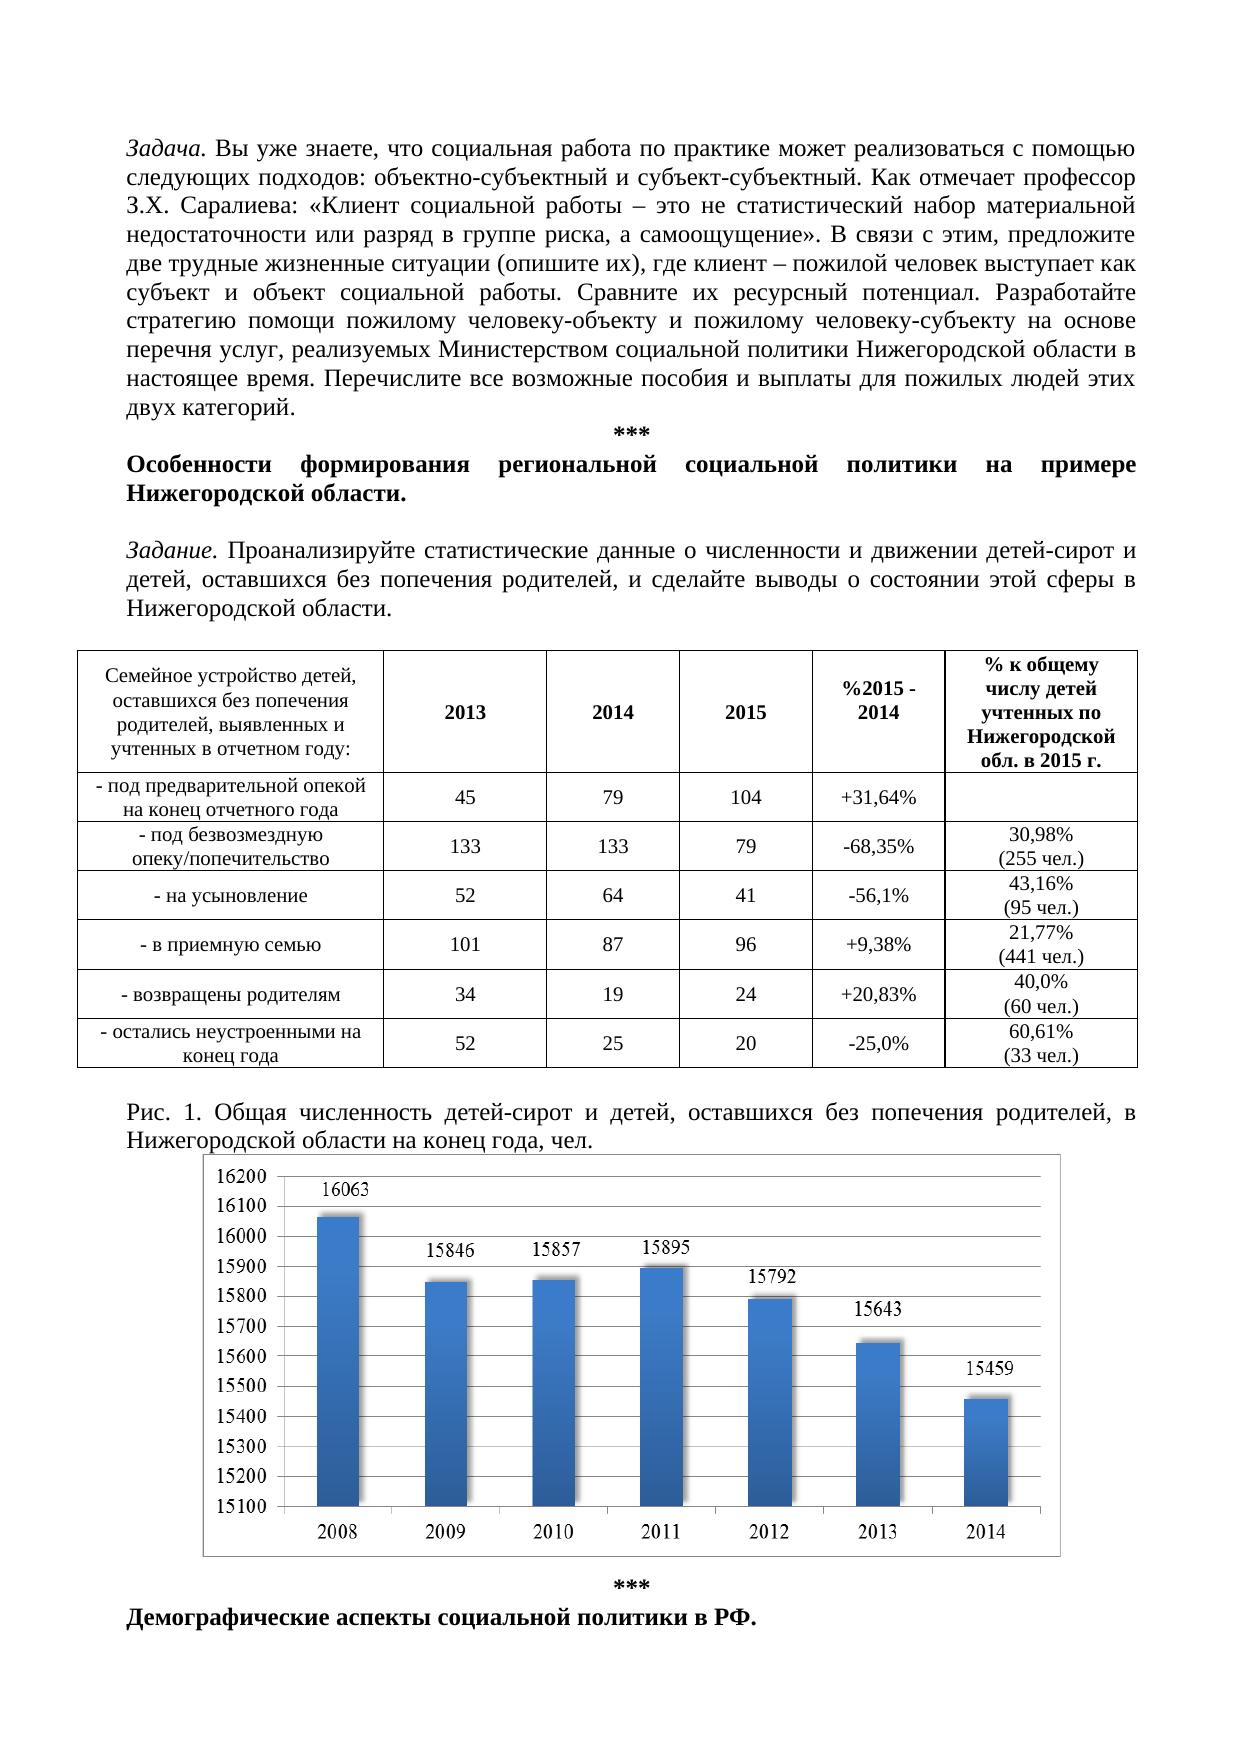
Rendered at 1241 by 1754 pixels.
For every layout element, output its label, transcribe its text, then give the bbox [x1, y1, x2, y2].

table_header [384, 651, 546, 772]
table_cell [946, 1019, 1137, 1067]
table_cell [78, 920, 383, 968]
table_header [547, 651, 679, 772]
text Демографические аспекты социальной политики в РФ. [126, 1602, 1137, 1631]
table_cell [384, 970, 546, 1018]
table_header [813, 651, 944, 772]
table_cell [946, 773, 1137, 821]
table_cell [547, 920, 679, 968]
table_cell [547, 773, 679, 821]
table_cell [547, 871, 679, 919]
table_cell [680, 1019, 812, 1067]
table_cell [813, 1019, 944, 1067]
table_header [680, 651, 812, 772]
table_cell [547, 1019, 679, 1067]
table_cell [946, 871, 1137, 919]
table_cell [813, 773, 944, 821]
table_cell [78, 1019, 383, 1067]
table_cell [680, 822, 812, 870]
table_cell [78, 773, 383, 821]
text Задача. Вы уже знаете, что социальная работа по практике может реализоваться с помощью следующих подходов: объектно-субъектный и субъект-субъектный. Как отмечает профессор З.Х. Саралиева: «Клиент социальной работы – это не статистический набор материальной недостаточности или разряд в группе риска, а самоощущение». В связи с этим, предложите две трудные жизненные ситуации (опишите их), где клиент – пожилой человек выступает как субъект и объект социальной работы. Сравните их ресурсный потенциал. Разработайте стратегию помощи пожилому человеку-объекту и пожилому человеку-субъекту на основе перечня услуг, реализуемых Министерством социальной политики Нижегородской области в настоящее время. Перечислите все возможные пособия и выплаты для пожилых людей этих двух категорий. [126, 133, 1137, 420]
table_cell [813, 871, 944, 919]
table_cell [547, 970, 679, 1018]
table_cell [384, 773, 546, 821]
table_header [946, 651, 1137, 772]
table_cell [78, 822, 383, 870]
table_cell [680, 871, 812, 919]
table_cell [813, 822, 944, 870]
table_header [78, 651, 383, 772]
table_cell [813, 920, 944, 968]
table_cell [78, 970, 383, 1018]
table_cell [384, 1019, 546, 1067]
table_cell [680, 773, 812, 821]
picture [202, 1154, 1061, 1557]
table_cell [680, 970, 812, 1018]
text Задание. Проанализируйте статистические данные о численности и движении детей-сирот и детей, оставшихся без попечения родителей, и сделайте выводы о состоянии этой сферы в Нижегородской области. [126, 535, 1137, 622]
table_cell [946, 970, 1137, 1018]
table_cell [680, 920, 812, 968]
text Рис. 1. Общая численность детей-сирот и детей, оставшихся без попечения родителей, в Нижегородской области на конец года, чел. [126, 1097, 1137, 1154]
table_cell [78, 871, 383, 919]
text Особенности формирования региональной социальной политики на примере Нижегородской области. [126, 449, 1137, 507]
text *** [126, 420, 1137, 449]
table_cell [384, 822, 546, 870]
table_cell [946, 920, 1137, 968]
text *** [126, 1573, 1137, 1602]
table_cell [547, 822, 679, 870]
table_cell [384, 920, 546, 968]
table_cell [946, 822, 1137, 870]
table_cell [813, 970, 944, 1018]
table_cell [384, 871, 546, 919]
